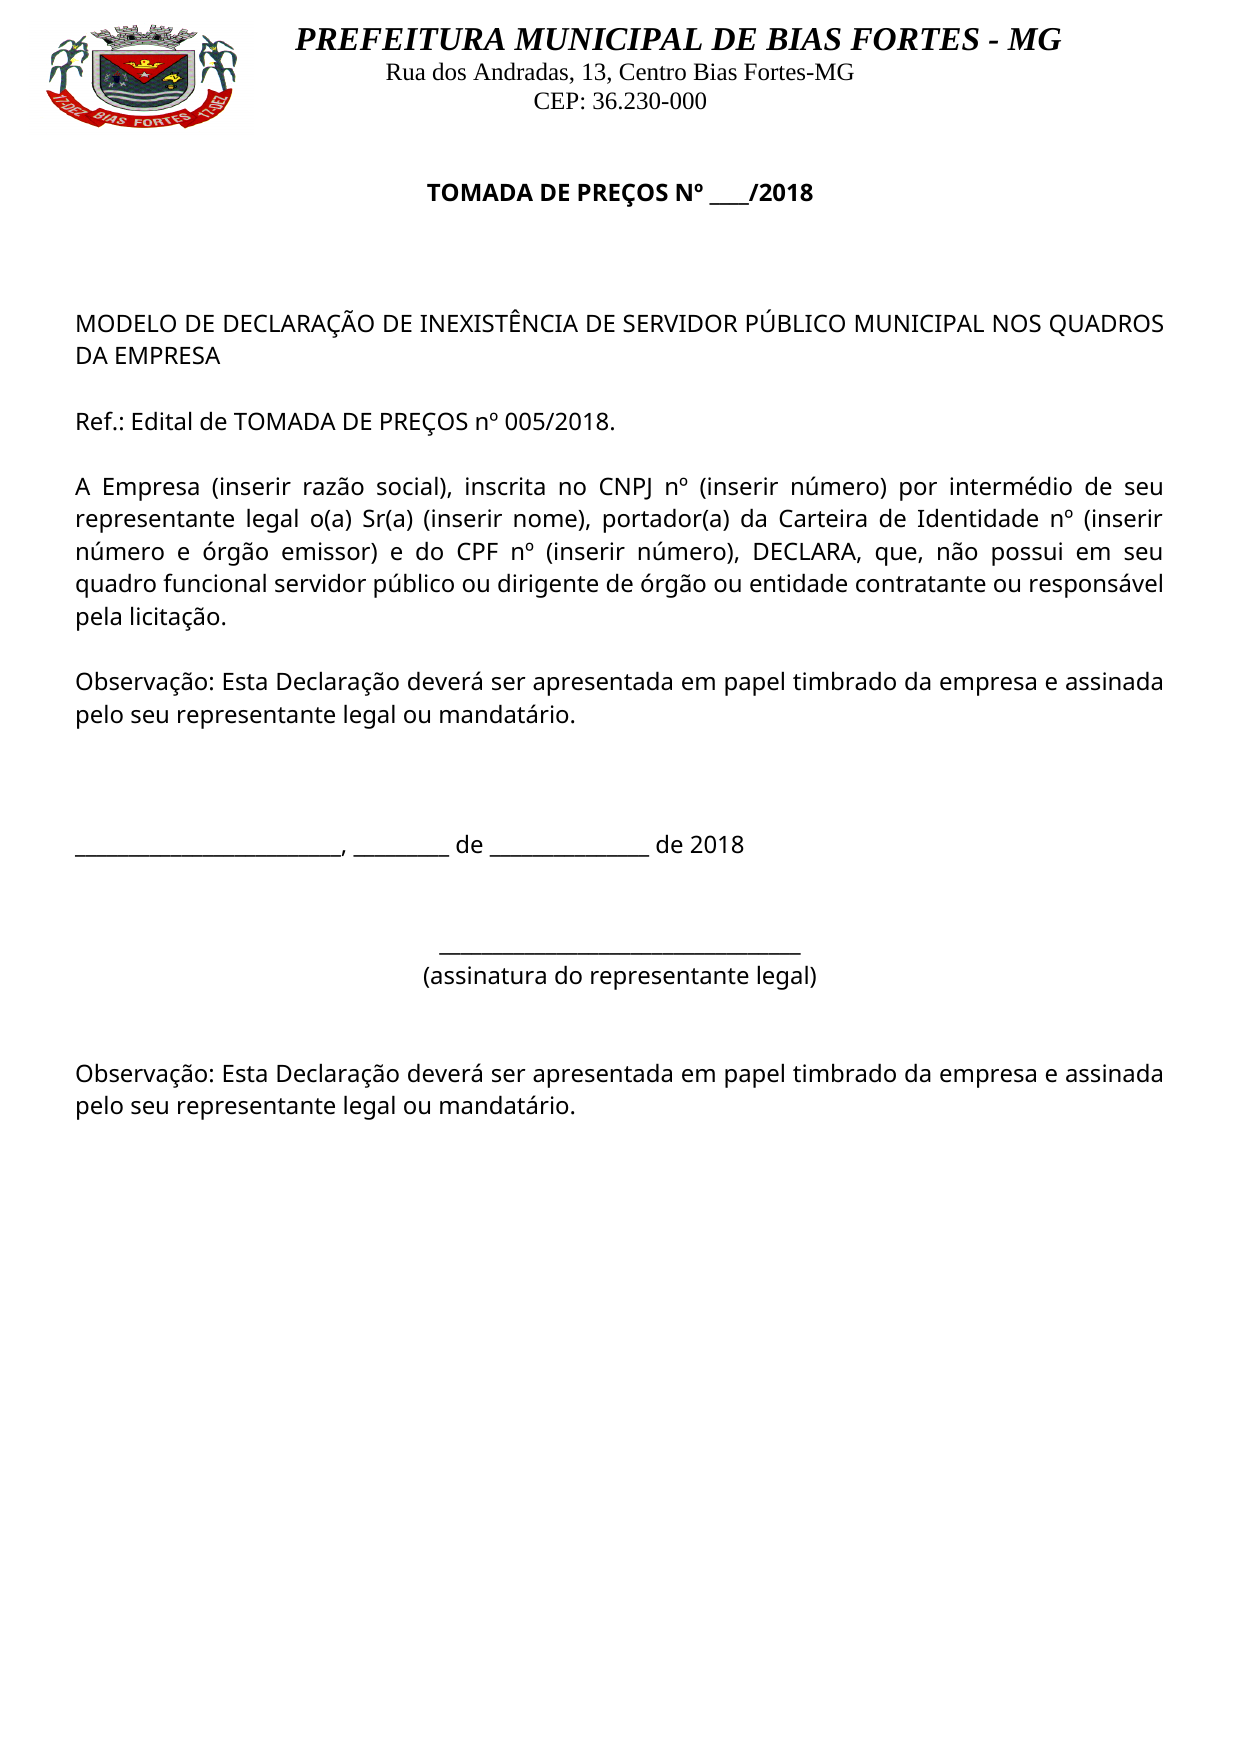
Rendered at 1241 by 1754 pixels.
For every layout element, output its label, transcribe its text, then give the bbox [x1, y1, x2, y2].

text A Empresa (inserir razão social), inscrita no CNPJ nº (inserir número) por intermédio de seu representante legal o(a) Sr(a) (inserir nome), portador(a) da Carteira de Identidade nº (inserir número e órgão emissor) e do CPF nº (inserir número), DECLARA, que, não possui em seu quadro funcional servidor público ou dirigente de órgão ou entidade contratante ou responsável pela licitação. [75, 469, 1165, 632]
text _________________________, _________ de _______________ de 2018 [75, 828, 1165, 861]
text Observação: Esta Declaração deverá ser apresentada em papel timbrado da empresa e assinada pelo seu representante legal ou mandatário. [75, 665, 1165, 730]
text Observação: Esta Declaração deverá ser apresentada em papel timbrado da empresa e assinada pelo seu representante legal ou mandatário. [75, 1056, 1165, 1122]
text TOMADA DE PREÇOS Nº ____/2018 [75, 176, 1165, 209]
picture [29, 19, 255, 135]
text MODELO DE DECLARAÇÃO DE INEXISTÊNCIA DE SERVIDOR PÚBLICO MUNICIPAL NOS QUADROS DA EMPRESA [75, 306, 1165, 372]
text __________________________________ [75, 926, 1165, 958]
text (assinatura do representante legal) [75, 958, 1165, 991]
text Ref.: Edital de TOMADA DE PREÇOS nº 005/2018. [75, 404, 1165, 437]
